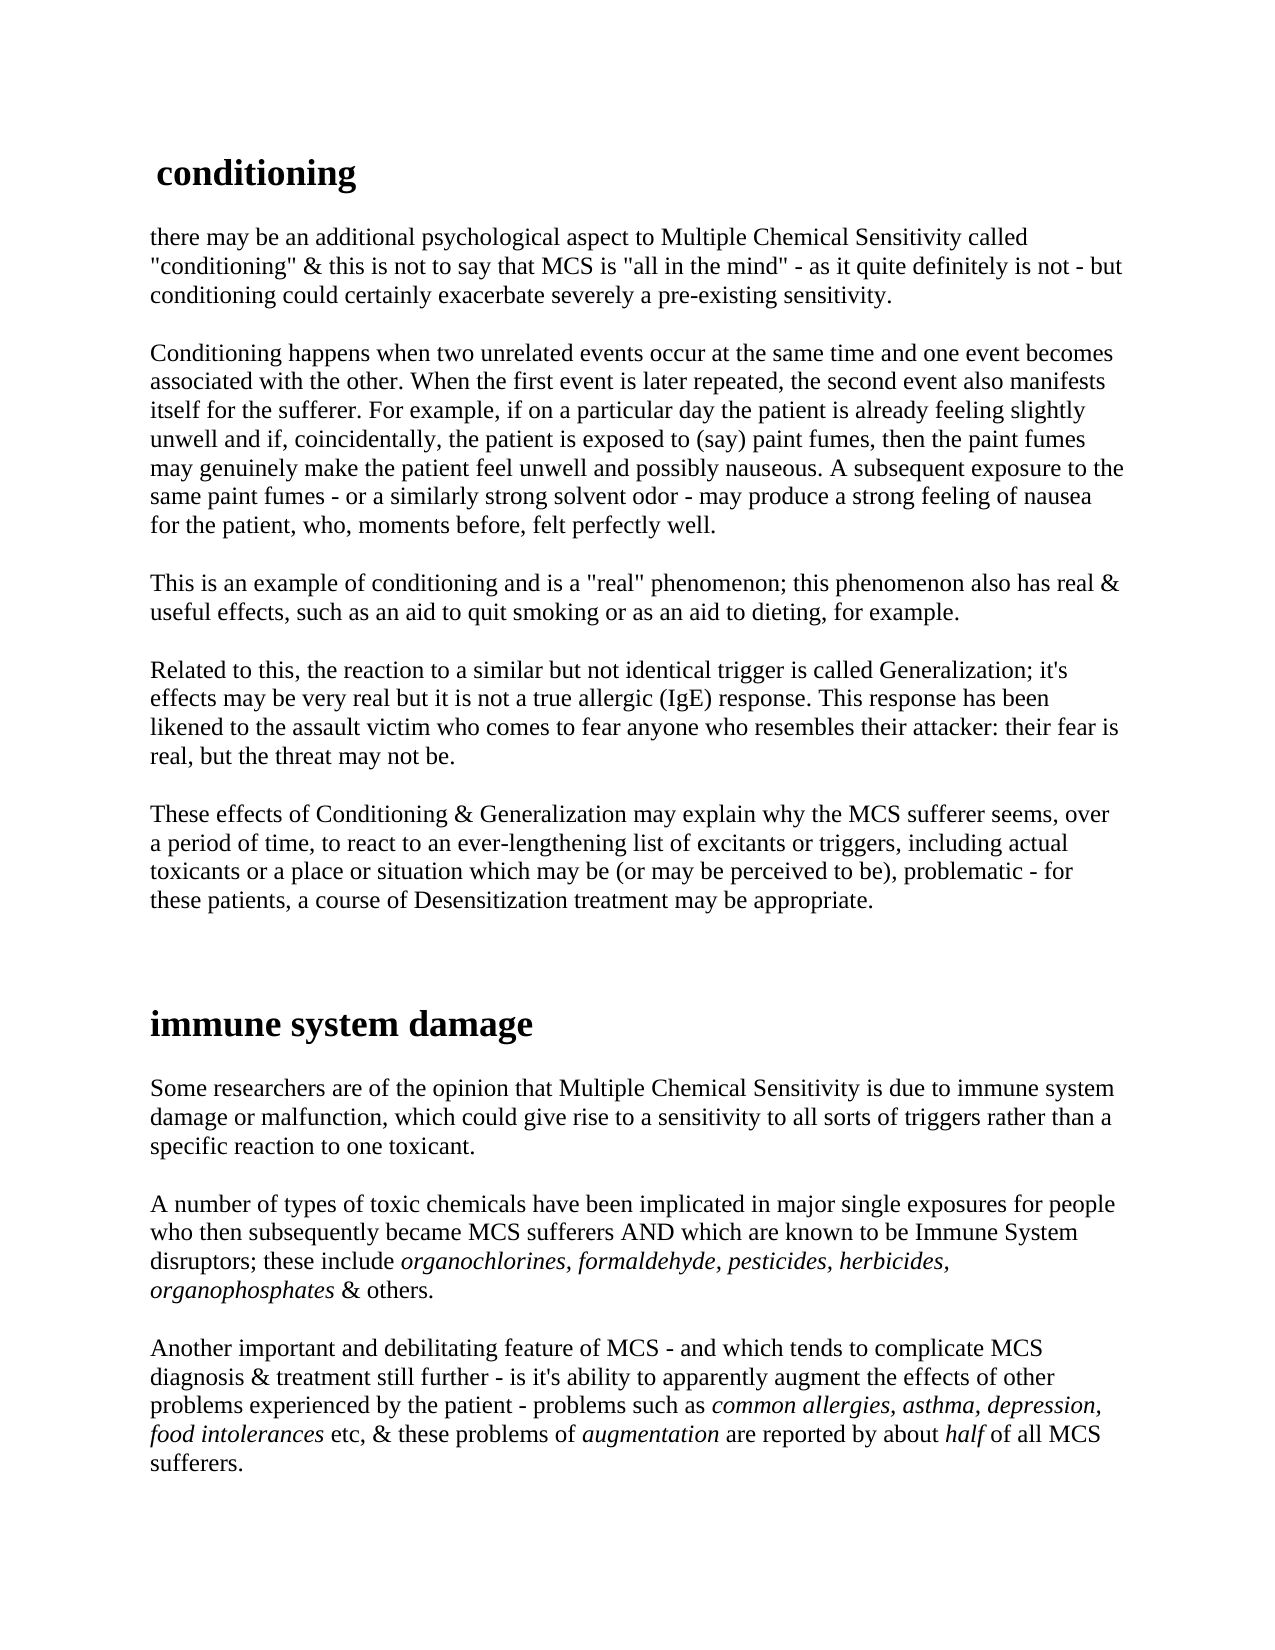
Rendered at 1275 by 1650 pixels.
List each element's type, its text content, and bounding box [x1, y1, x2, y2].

text there may be an additional psychological aspect to Multiple Chemical Sensitivity called "conditioning" & this is not to say that MCS is "all in the mind" - as it quite definitely is not - but conditioning could certainly exacerbate severely a pre-existing sensitivity. [150, 222, 1125, 308]
text These effects of Conditioning & Generalization may explain why the MCS sufferer seems, over a period of time, to react to an ever-lengthening list of excitants or triggers, including actual toxicants or a place or situation which may be (or may be perceived to be), problematic - for these patients, a course of Desensitization treatment may be appropriate. [150, 799, 1125, 914]
text Some researchers are of the opinion that Multiple Chemical Sensitivity is due to immune system damage or malfunction, which could give rise to a sensitivity to all sorts of triggers rather than a specific reaction to one toxicant. [150, 1073, 1125, 1159]
text conditioning [150, 150, 1125, 193]
text immune system damage [150, 1001, 1125, 1044]
text Another important and debilitating feature of MCS - and which tends to complicate MCS diagnosis & treatment still further - is it's ability to apparently augment the effects of other problems experienced by the patient - problems such as common allergies, asthma, depression, food intolerances etc, & these problems of augmentation are reported by about half of all MCS sufferers. [150, 1333, 1125, 1477]
text Related to this, the reaction to a similar but not identical trigger is called Generalization; it's effects may be very real but it is not a true allergic (IgE) response. This response has been likened to the assault victim who comes to fear anyone who resembles their attacker: their fear is real, but the threat may not be. [150, 655, 1125, 770]
text A number of types of toxic chemicals have been implicated in major single exposures for people who then subsequently became MCS sufferers AND which are known to be Immune System disruptors; these include organochlorines, formaldehyde, pesticides, herbicides, organophosphates & others. [150, 1189, 1125, 1304]
text Conditioning happens when two unrelated events occur at the same time and one event becomes associated with the other. When the first event is later repeated, the second event also manifests itself for the sufferer. For example, if on a particular day the patient is already feeling slightly unwell and if, coincidentally, the patient is exposed to (say) paint fumes, then the paint fumes may genuinely make the patient feel unwell and possibly nauseous. A subsequent exposure to the same paint fumes - or a similarly strong solvent odor - may produce a strong feeling of nausea for the patient, who, moments before, felt perfectly well. [150, 338, 1125, 539]
text This is an example of conditioning and is a "real" phenomenon; this phenomenon also has real & useful effects, such as an aid to quit smoking or as an aid to dieting, for example. [150, 568, 1125, 626]
